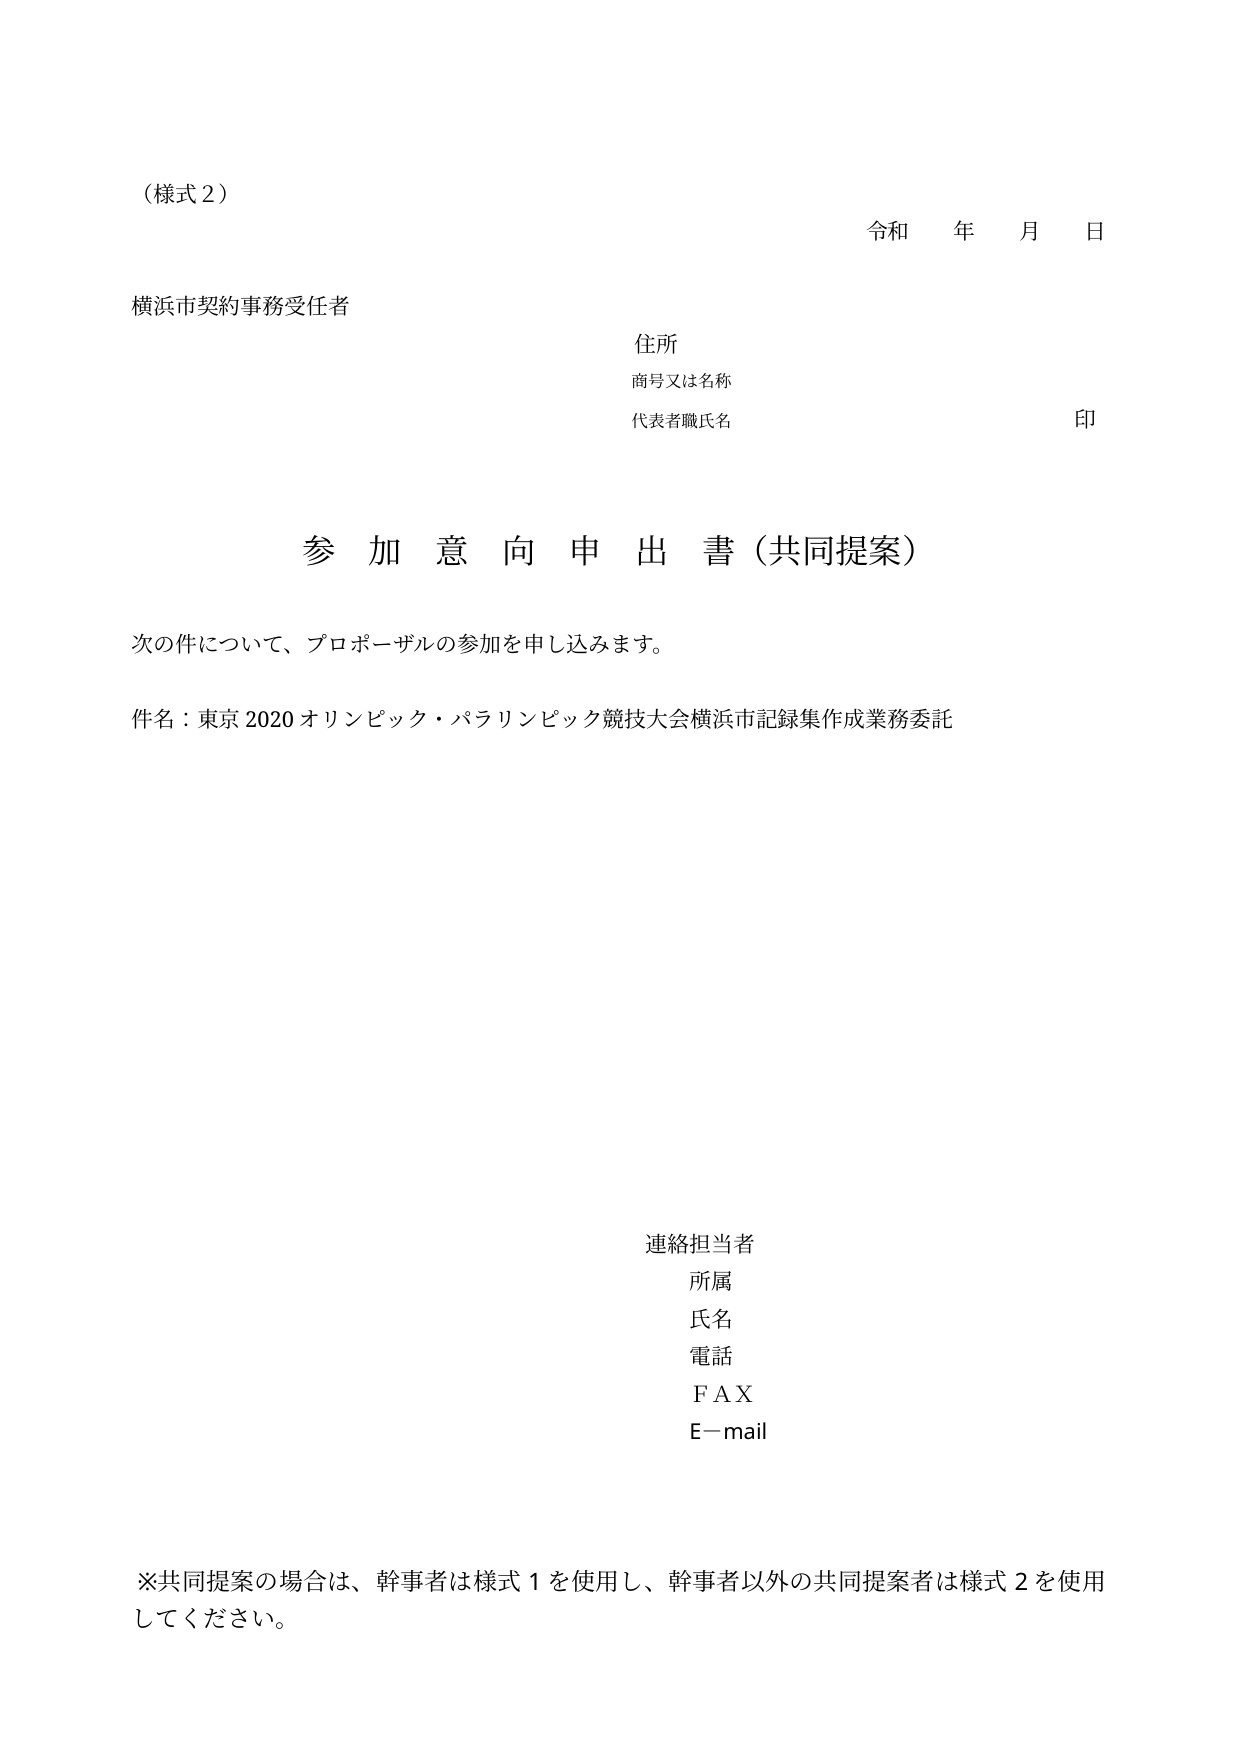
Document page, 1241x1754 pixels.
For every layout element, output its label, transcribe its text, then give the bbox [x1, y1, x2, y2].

text 横浜市契約事務受任者 [131, 286, 1106, 324]
text ＦＡＸ [131, 1374, 1106, 1411]
text 参 加 意 向 申 出 書（共同提案） [131, 511, 1106, 586]
text 氏名 [131, 1299, 1106, 1336]
text 件名：東京2020オリンピック・パラリンピック競技大会横浜市記録集作成業務委託 [131, 699, 1106, 736]
text 令和 年 月 日 [131, 211, 1106, 249]
text ※共同提案の場合は、幹事者は様式1を使用し、幹事者以外の共同提案者は様式2を使用してください。 [131, 1561, 1106, 1636]
text 住所 [131, 324, 1106, 361]
text 連絡担当者 [131, 1224, 1106, 1261]
text 電話 [131, 1336, 1106, 1374]
text 所属 [131, 1261, 1106, 1299]
text 商号又は名称 [131, 361, 1106, 399]
text 次の件について、プロポーザルの参加を申し込みます。 [131, 624, 1106, 661]
text E－mail [131, 1411, 1106, 1449]
text （様式２） [131, 174, 1106, 211]
text 代表者職氏名 印 [131, 399, 1106, 436]
